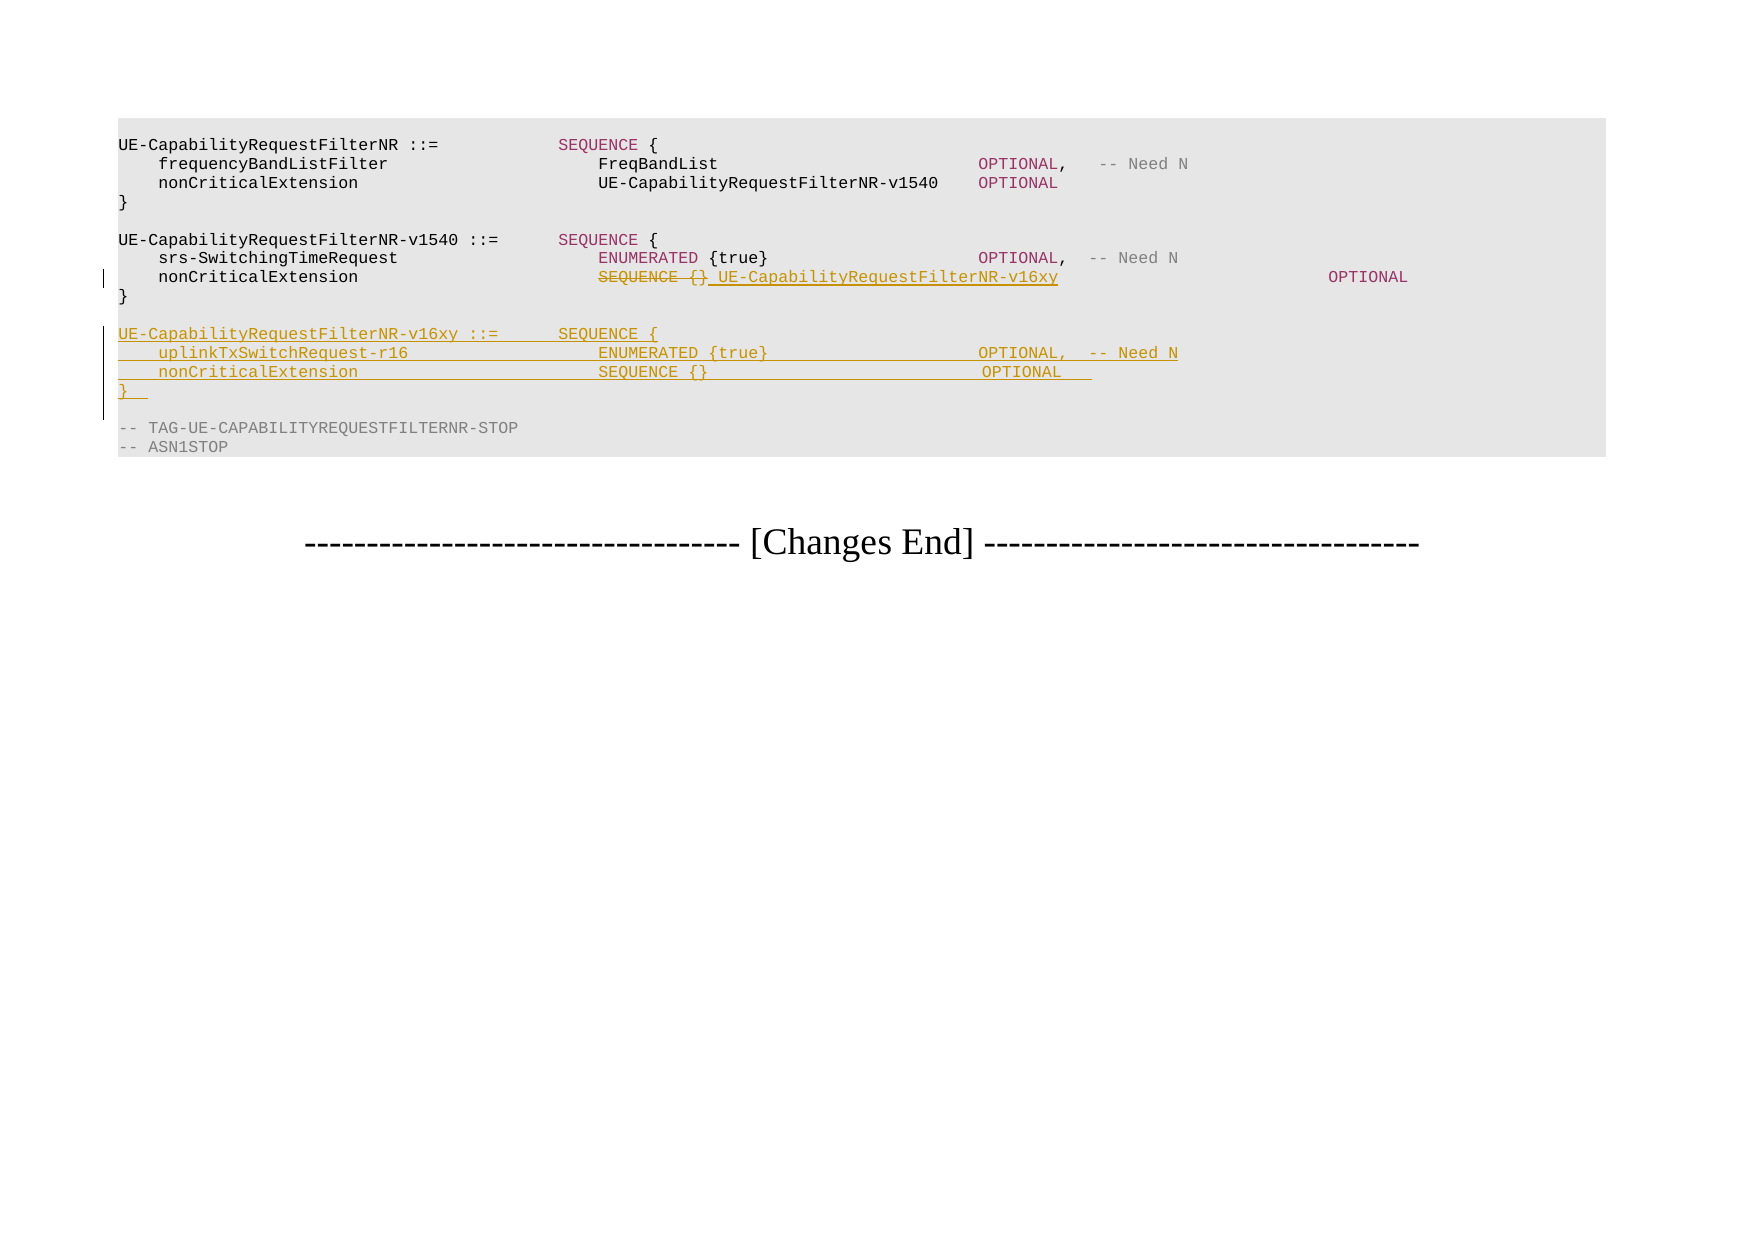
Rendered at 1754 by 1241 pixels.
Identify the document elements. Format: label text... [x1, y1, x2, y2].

text frequencyBandListFilter FreqBandList OPTIONAL, -- Need N [118, 156, 1606, 175]
text } [118, 288, 1606, 307]
text UE-CapabilityRequestFilterNR-v1540 ::= SEQUENCE { [118, 231, 1606, 250]
text -- ASN1STOP [118, 439, 1606, 457]
text -- TAG-UE-CAPABILITYREQUESTFILTERNR-STOP [118, 420, 1606, 439]
text UE-CapabilityRequestFilterNR ::= SEQUENCE { [118, 137, 1606, 156]
text nonCriticalExtension UE-CapabilityRequestFilterNR-v1540 OPTIONAL [118, 175, 1606, 193]
text srs-SwitchingTimeRequest ENUMERATED {true} OPTIONAL, -- Need N [118, 250, 1606, 269]
text } [118, 193, 1606, 212]
text nonCriticalExtension OPTIONAL [118, 269, 1606, 288]
text ----------------------------------- [Changes End] ----------------------------------- [118, 519, 1606, 562]
